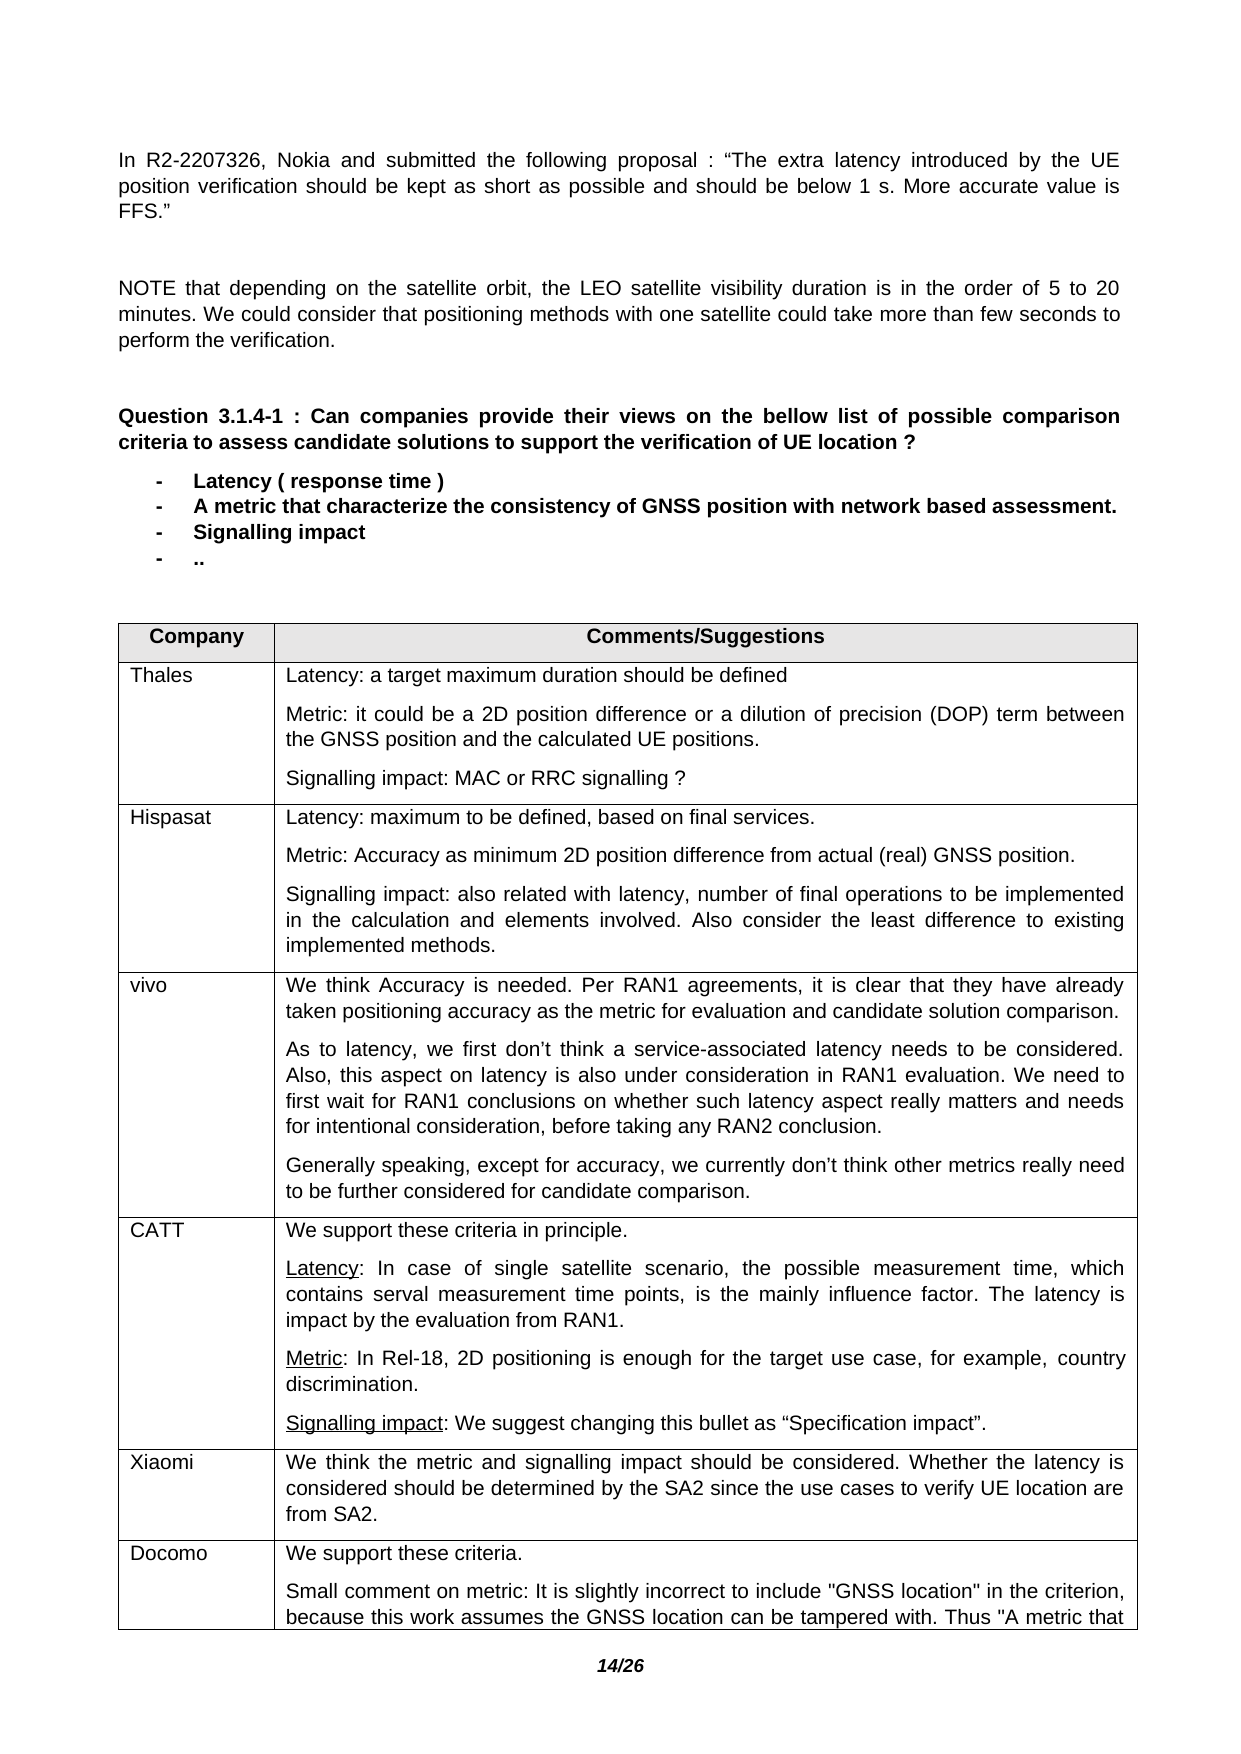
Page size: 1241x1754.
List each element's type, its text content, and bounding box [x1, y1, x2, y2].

list A metric that characterize the consistency of GNSS position with network based assessment. [156, 494, 1122, 518]
text Question 3.1.4-1 : Can companies provide their views on the bellow list of possible comparison criteria to assess candidate solutions to support the verification of UE location ? [118, 404, 1122, 454]
table_cell CATT [119, 1218, 274, 1449]
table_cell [275, 1541, 1137, 1629]
text NOTE that depending on the satellite orbit, the LEO satellite visibility duration is in the order of 5 to 20 minutes. We could consider that positioning methods with one satellite could take more than few seconds to perform the verification. [118, 276, 1122, 352]
list Latency ( response time ) [156, 468, 1122, 492]
list Signalling impact [156, 520, 1122, 544]
table_cell Hispasat [119, 805, 274, 972]
table_cell Xiaomi [119, 1450, 274, 1540]
list .. [156, 546, 1122, 570]
table_cell Docomo [119, 1541, 274, 1629]
table_cell We think Accuracy is needed. Per RAN1 agreements, it is clear that they have already taken positioning accuracy as the metric for evaluation and candidate solution comparison. As to latency, we first don’t think a service-associated latency needs to be considered. Also, this aspect on latency is also under consideration in RAN1 evaluation. We need to first wait for RAN1 conclusions on whether such latency aspect really matters and needs for intentional consideration, before taking any RAN2 conclusion. Generally speaking, except for accuracy, we currently don’t think other metrics really need to be further considered for candidate comparison. [275, 973, 1137, 1217]
table_header Comments/Suggestions [275, 624, 1137, 662]
table_cell We think the metric and signalling impact should be considered. Whether the latency is considered should be determined by the SA2 since the use cases to verify UE location are from SA2. [275, 1450, 1137, 1540]
table_cell Thales [119, 663, 274, 804]
table_header Company [119, 624, 274, 662]
table_cell Latency: maximum to be defined, based on final services. Metric: Accuracy as minimum 2D position difference from actual (real) GNSS position. Signalling impact: also related with latency, number of final operations to be implemented in the calculation and elements involved. Also consider the least difference to existing implemented methods. [275, 805, 1137, 972]
table_cell vivo [119, 973, 274, 1217]
table_cell We support these criteria in principle. Latency: In case of single satellite scenario, the possible measurement time, which contains serval measurement time points, is the mainly influence factor. The latency is impact by the evaluation from RAN1. Metric: In Rel-18, 2D positioning is enough for the target use case, for example, country discrimination. Signalling impact: We suggest changing this bullet as “Specification impact”. [275, 1218, 1137, 1449]
table_cell Latency: a target maximum duration should be defined Metric: it could be a 2D position difference or a dilution of precision (DOP) term between the GNSS position and the calculated UE positions. Signalling impact: MAC or RRC signalling ? [275, 663, 1137, 804]
text In R2-2207326, Nokia and submitted the following proposal : “The extra latency introduced by the UE position verification should be kept as short as possible and should be below 1 s. More accurate value is FFS.” [118, 148, 1122, 223]
